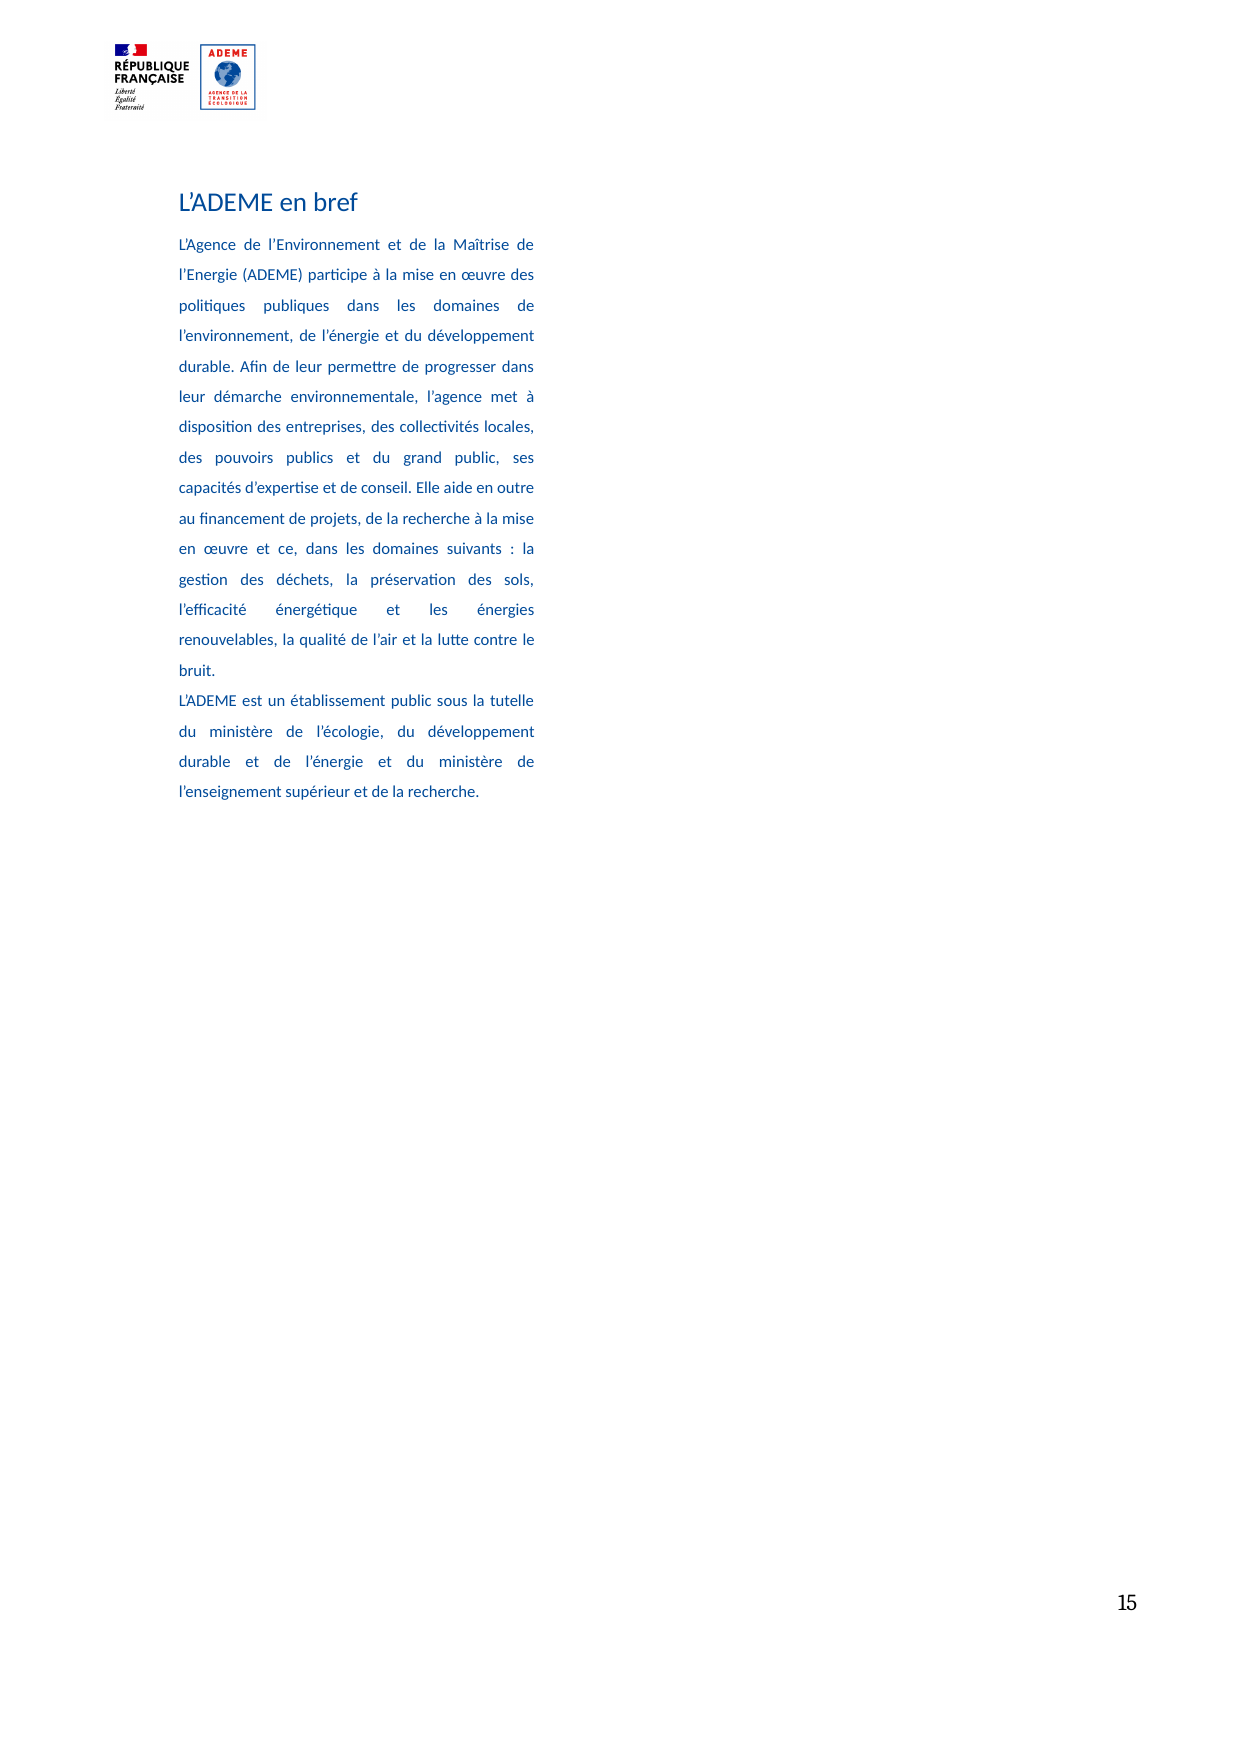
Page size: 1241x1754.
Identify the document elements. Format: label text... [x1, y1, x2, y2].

text L’ADEME en bref [178, 185, 534, 218]
picture [103, 41, 267, 121]
text L’ADEME est un établissement public sous la tutelle du ministère de l’écologie, du développement durable et de l’énergie et du ministère de l’enseignement supérieur et de la recherche. [178, 690, 534, 802]
text L’Agence de l’Environnement et de la Maîtrise de l’Energie (ADEME) participe à la mise en œuvre des politiques publiques dans les domaines de l’environnement, de l’énergie et du développement durable. Afin de leur permettre de progresser dans leur démarche environnementale, l’agence met à disposition des entreprises, des collectivités locales, des pouvoirs publics et du grand public, ses capacités d’expertise et de conseil. Elle aide en outre au financement de projets, de la recherche à la mise en œuvre et ce, dans les domaines suivants : la gestion des déchets, la préservation des sols, l’efficacité énergétique et les énergies renouvelables, la qualité de l’air et la lutte contre le bruit. [178, 234, 534, 680]
